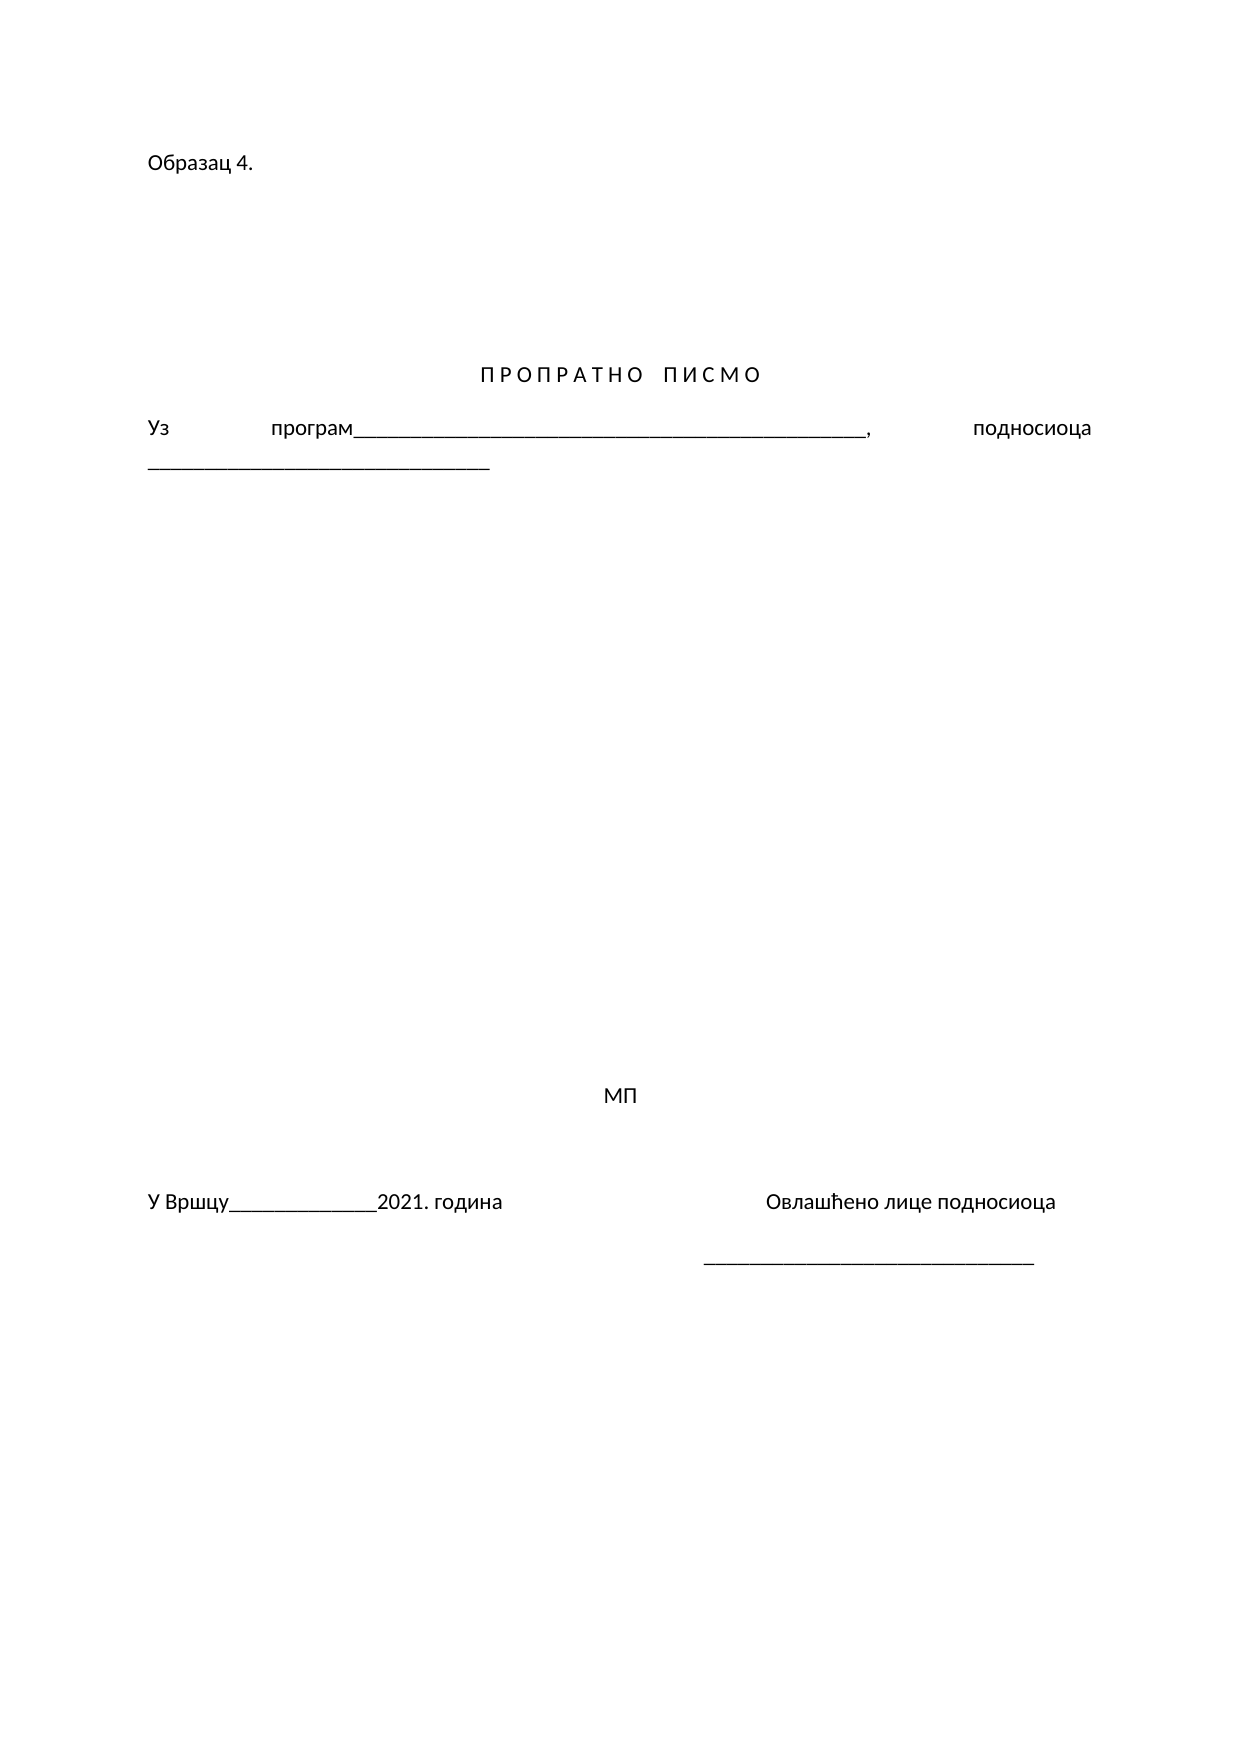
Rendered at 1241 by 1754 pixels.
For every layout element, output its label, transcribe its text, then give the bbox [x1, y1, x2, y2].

text Образац 4. [148, 148, 1093, 176]
text У Вршцу_____________2021. година Овлашћено лице подносиоца [148, 1187, 1093, 1215]
text МП [148, 1081, 1093, 1109]
text Уз програм_____________________________________________, подносиоца ______________________________ [148, 413, 1093, 473]
text _____________________________ [148, 1240, 1093, 1268]
text П Р О П Р А Т Н О П И С М О [148, 360, 1093, 388]
